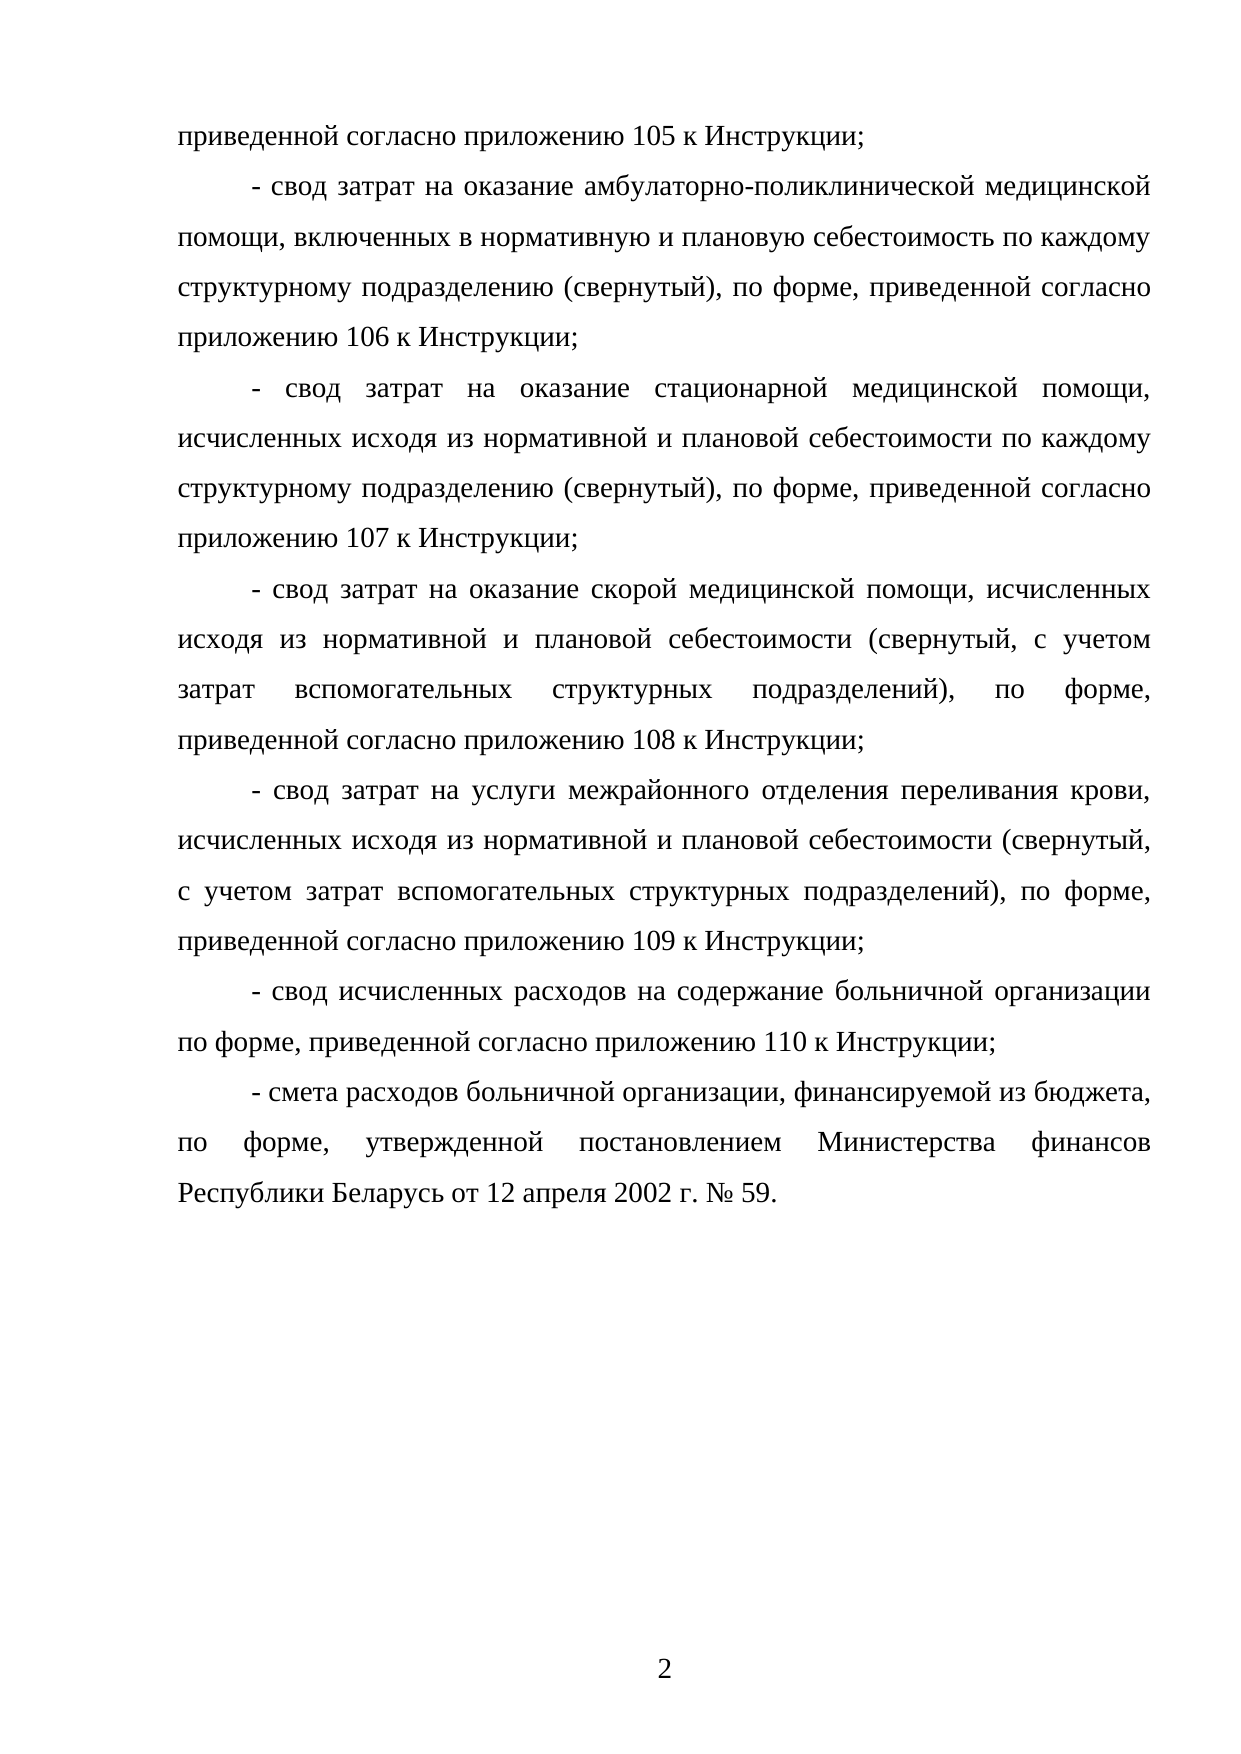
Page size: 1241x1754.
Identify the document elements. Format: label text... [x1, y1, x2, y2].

text - свод исчисленных расходов на содержание больничной организации по форме, приведенной согласно приложению 110 к Инструкции; [177, 973, 1152, 1057]
text - свод затрат на оказание скорой медицинской помощи, исчисленных исходя из нормативной и плановой себестоимости (свернутый, с учетом затрат вспомогательных структурных подразделений), по форме, приведенной согласно приложению 108 к Инструкции; [177, 571, 1152, 755]
text - смета расходов больничной организации, финансируемой из бюджета, по форме, утвержденной постановлением Министерства финансов Республики Беларусь от 12 апреля 2002 г. № 59. [177, 1074, 1152, 1208]
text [177, 118, 1152, 152]
text - свод затрат на оказание амбулаторно-поликлинической медицинской помощи, включенных в нормативную и плановую себестоимость по каждому структурному подразделению (свернутый), по форме, приведенной согласно приложению 106 к Инструкции; [177, 168, 1152, 353]
text - свод затрат на услуги межрайонного отделения переливания крови, исчисленных исходя из нормативной и плановой себестоимости (свернутый, с учетом затрат вспомогательных структурных подразделений), по форме, приведенной согласно приложению 109 к Инструкции; [177, 772, 1152, 957]
text - свод затрат на оказание стационарной медицинской помощи, исчисленных исходя из нормативной и плановой себестоимости по каждому структурному подразделению (свернутый), по форме, приведенной согласно приложению 107 к Инструкции; [177, 370, 1152, 554]
